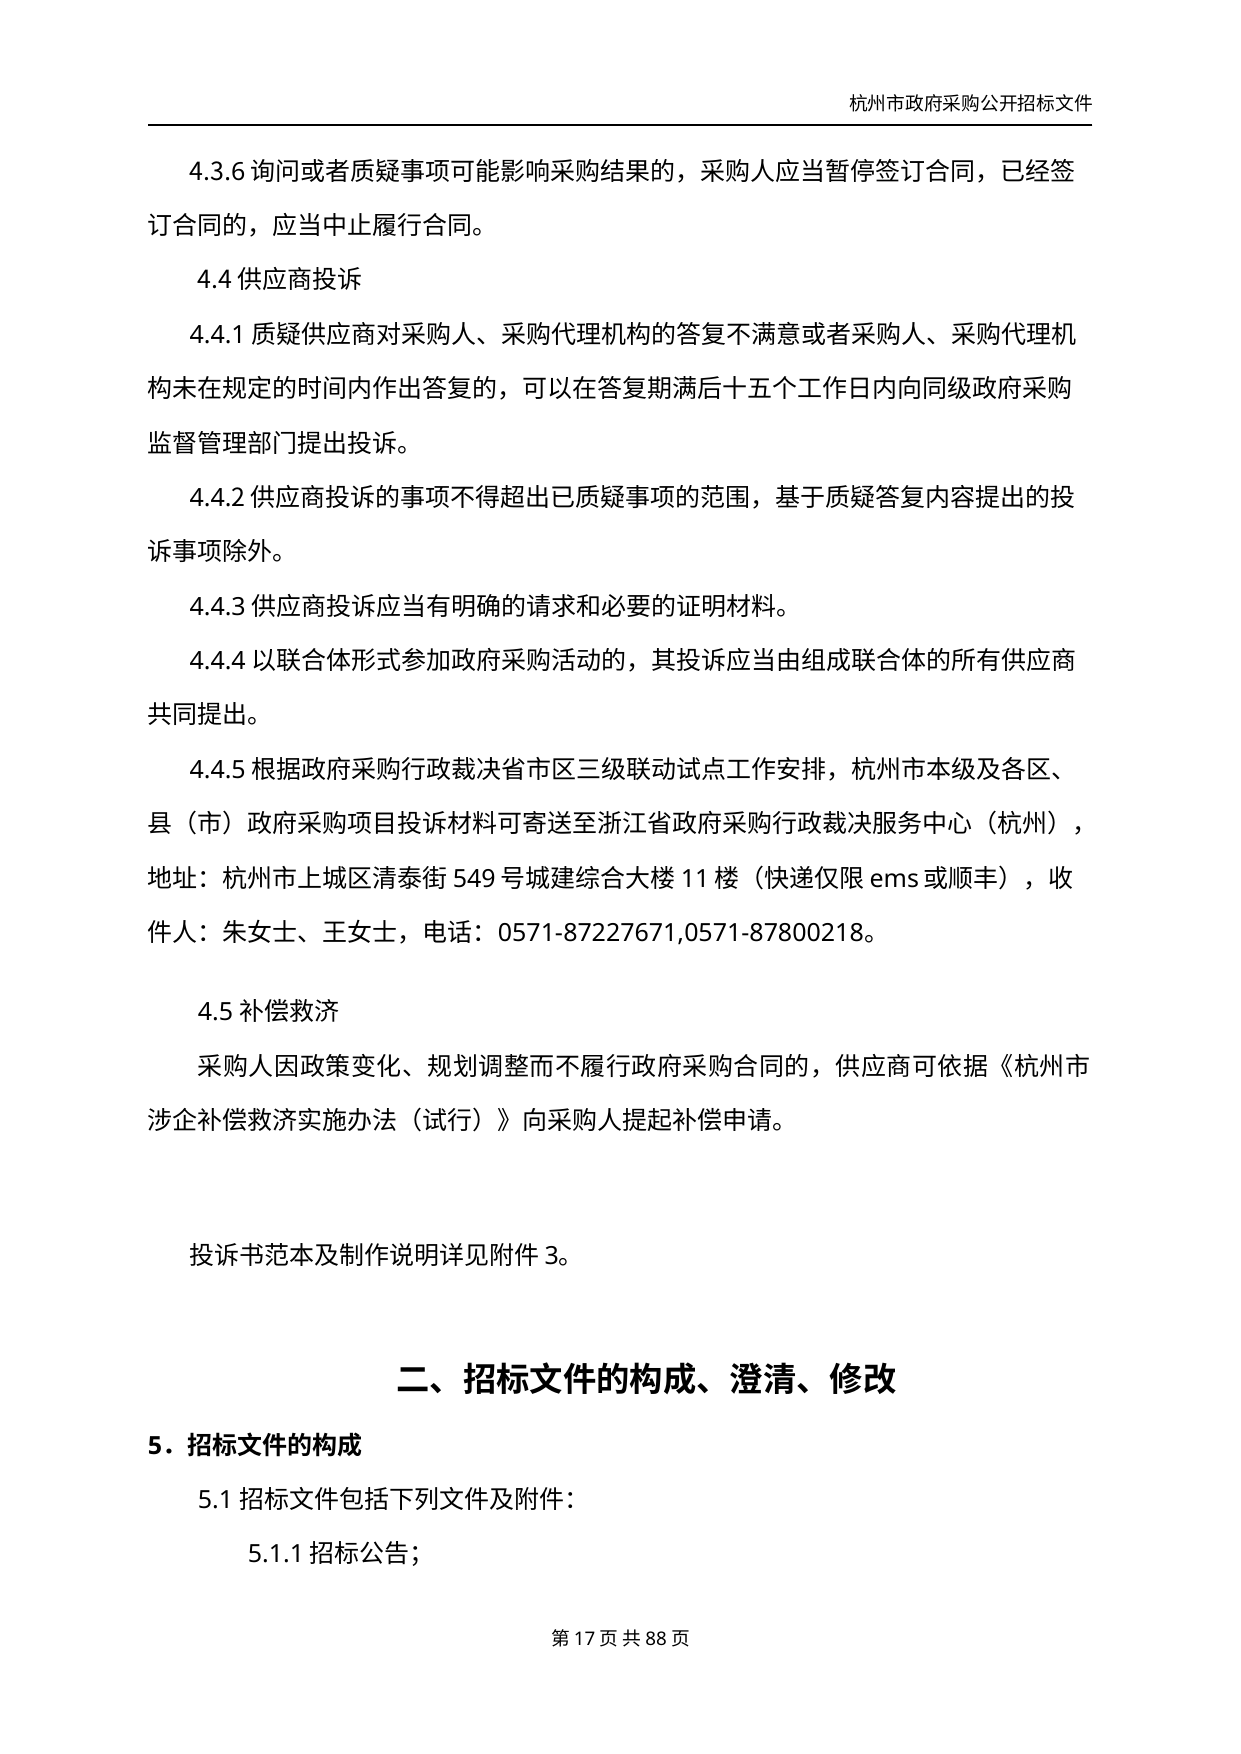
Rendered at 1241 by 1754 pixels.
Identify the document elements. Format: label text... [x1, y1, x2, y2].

text 投诉书范本及制作说明详见附件3。 [148, 1235, 1092, 1271]
text 4.4供应商投诉 [148, 260, 1092, 296]
text 4.4.4以联合体形式参加政府采购活动的，其投诉应当由组成联合体的所有供应商共同提出。 [148, 641, 1092, 731]
text 4.5 补偿救济 [148, 992, 1092, 1028]
text 5.1 招标文件包括下列文件及附件： [148, 1479, 1092, 1516]
text 采购人因政策变化、规划调整而不履行政府采购合同的，供应商可依据《杭州市涉企补偿救济实施办法（试行）》向采购人提起补偿申请。 [148, 1046, 1092, 1137]
text 4.4.1质疑供应商对采购人、采购代理机构的答复不满意或者采购人、采购代理机构未在规定的时间内作出答复的，可以在答复期满后十五个工作日内向同级政府采购监督管理部门提出投诉。 [148, 314, 1092, 459]
text 4.4.3供应商投诉应当有明确的请求和必要的证明材料。 [148, 586, 1092, 622]
text 5．招标文件的构成 [148, 1425, 1092, 1461]
text 4.3.6询问或者质疑事项可能影响采购结果的，采购人应当暂停签订合同，已经签订合同的，应当中止履行合同。 [148, 151, 1092, 242]
text 4.4.5根据政府采购行政裁决省市区三级联动试点工作安排，杭州市本级及各区、县（市）政府采购项目投诉材料可寄送至浙江省政府采购行政裁决服务中心（杭州），地址：杭州市上城区清泰街549号城建综合大楼11楼（快递仅限ems或顺丰），收件人：朱女士、王女士，电话：0571-87227671,0571-87800218。 [148, 749, 1092, 949]
text 二、招标文件的构成、澄清、修改 [148, 1353, 1092, 1401]
text 4.4.2供应商投诉的事项不得超出已质疑事项的范围，基于质疑答复内容提出的投诉事项除外。 [148, 477, 1092, 568]
text 5.1.1招标公告； [148, 1534, 1092, 1570]
